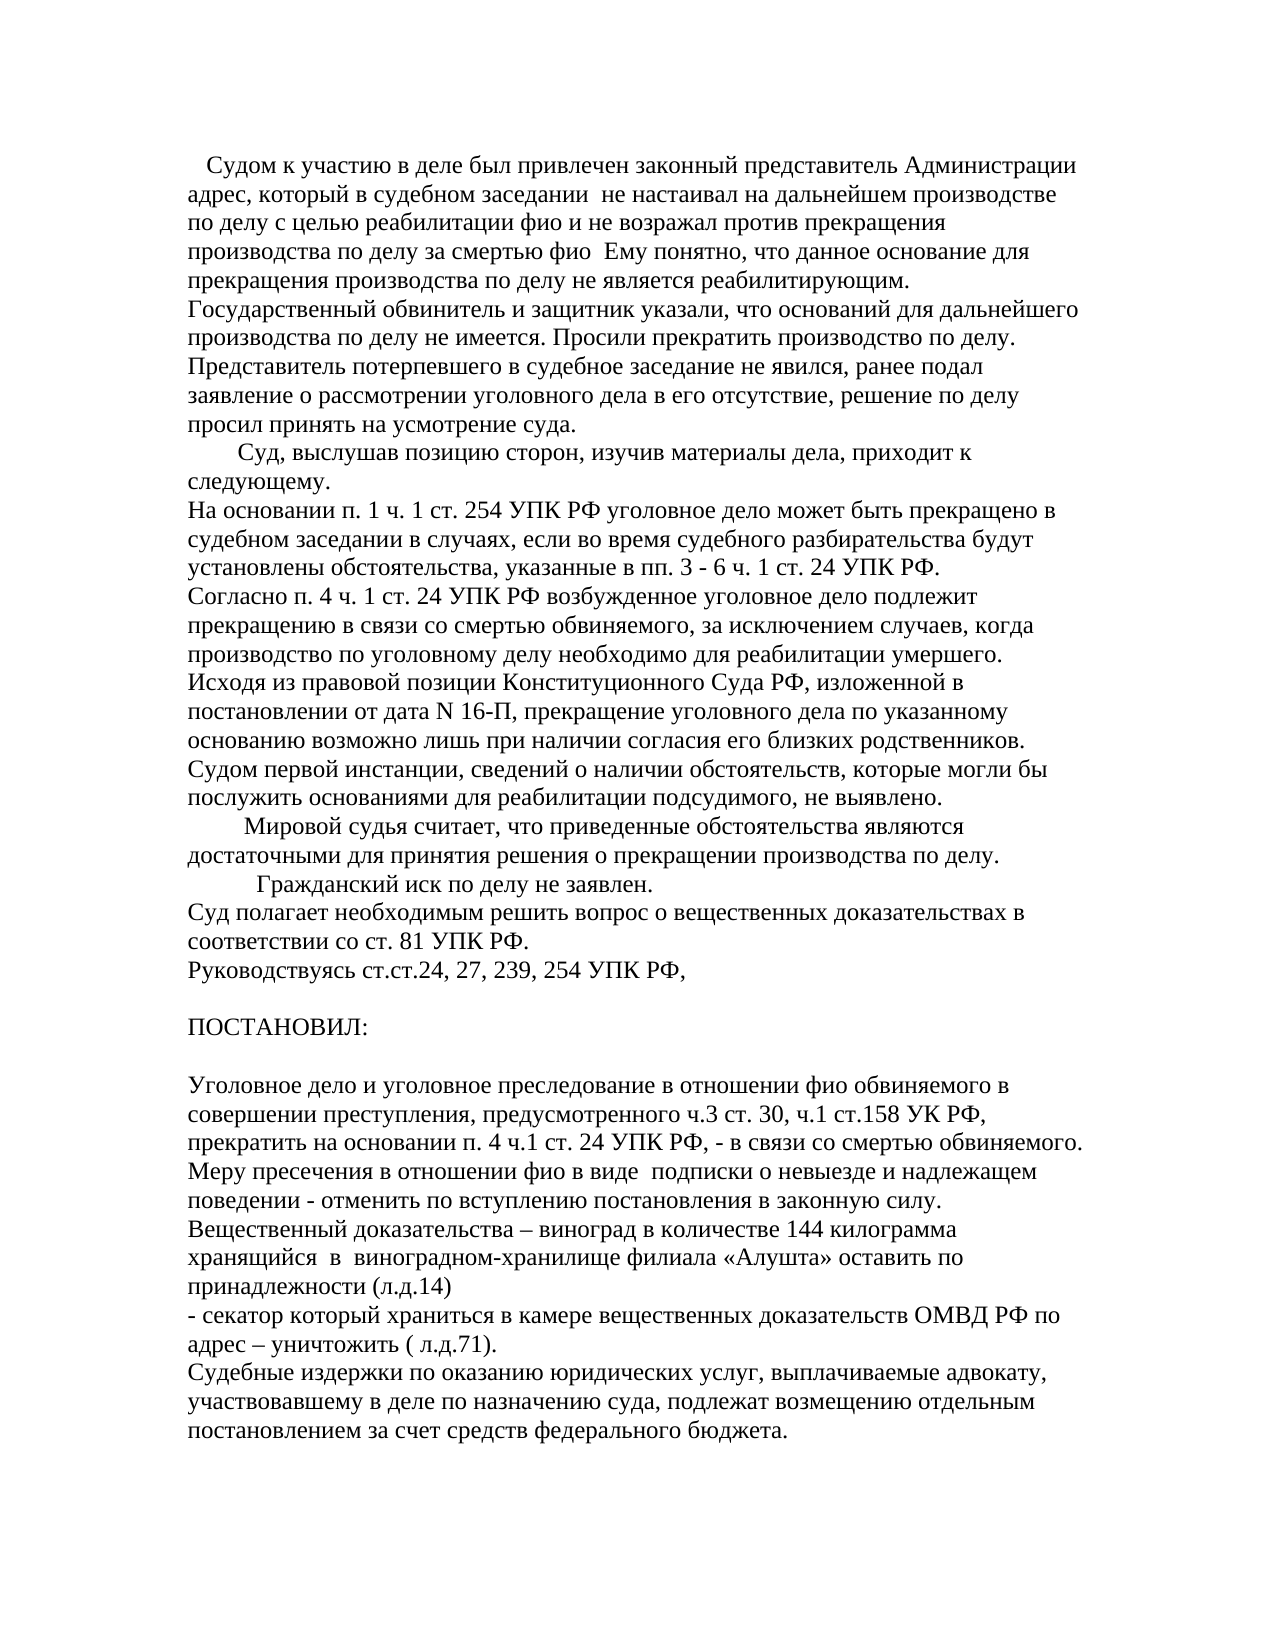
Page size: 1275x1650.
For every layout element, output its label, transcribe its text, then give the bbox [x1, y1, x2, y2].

text Представитель потерпевшего в судебное заседание не явился, ранее подал заявление о рассмотрении уголовного дела в его отсутствие, решение по делу просил принять на усмотрение суда. [187, 351, 1087, 437]
text ПОСТАНОВИЛ: [187, 1012, 1087, 1041]
text Судом к участию в деле был привлечен законный представитель Администрации адрес, который в судебном заседании не настаивал на дальнейшем производстве по делу с целью реабилитации фио и не возражал против прекращения производства по делу за смертью фио Ему понятно, что данное основание для прекращения производства по делу не является реабилитирующим. [187, 150, 1087, 294]
text На основании п. 1 ч. 1 ст. 254 УПК РФ уголовное дело может быть прекращено в судебном заседании в случаях, если во время судебного разбирательства будут установлены обстоятельства, указанные в пп. 3 - 6 ч. 1 ст. 24 УПК РФ. [187, 495, 1087, 581]
text Государственный обвинитель и защитник указали, что оснований для дальнейшего производства по делу не имеется. Просили прекратить производство по делу. [187, 294, 1087, 351]
text Уголовное дело и уголовное преследование в отношении фио обвиняемого в совершении преступления, предусмотренного ч.3 ст. 30, ч.1 ст.158 УК РФ, прекратить на основании п. 4 ч.1 ст. 24 УПК РФ, - в связи со смертью обвиняемого. [187, 1070, 1087, 1156]
text Вещественный доказательства – виноград в количестве 144 килограмма хранящийся в виноградном-хранилище филиала «Алушта» оставить по принадлежности (л.д.14) [187, 1214, 1087, 1300]
text Меру пресечения в отношении фио в виде подписки о невыезде и надлежащем поведении - отменить по вступлению постановления в законную силу. [187, 1156, 1087, 1214]
text - секатор который храниться в камере вещественных доказательств ОМВД РФ по адрес – уничтожить ( л.д.71). [187, 1300, 1087, 1357]
text Руководствуясь ст.ст.24, 27, 239, 254 УПК РФ, [187, 955, 1087, 984]
text Согласно п. 4 ч. 1 ст. 24 УПК РФ возбужденное уголовное дело подлежит прекращению в связи со смертью обвиняемого, за исключением случаев, когда производство по уголовному делу необходимо для реабилитации умершего. Исходя из правовой позиции Конституционного Суда РФ, изложенной в постановлении от дата N 16-П, прекращение уголовного дела по указанному основанию возможно лишь при наличии согласия его близких родственников. [187, 581, 1087, 754]
text Судом первой инстанции, сведений о наличии обстоятельств, которые могли бы послужить основаниями для реабилитации подсудимого, не выявлено. [187, 754, 1087, 811]
text Суд полагает необходимым решить вопрос о вещественных доказательствах в соответствии со ст. 81 УПК РФ. [187, 897, 1087, 955]
text Мировой судья считает, что приведенные обстоятельства являются достаточными для принятия решения о прекращении производства по делу. [187, 811, 1087, 869]
text Судебные издержки по оказанию юридических услуг, выплачиваемые адвокату, участвовавшему в деле по назначению суда, подлежат возмещению отдельным постановлением за счет средств федерального бюджета. [187, 1357, 1087, 1444]
text Суд, выслушав позицию сторон, изучив материалы дела, приходит к следующему. [187, 437, 1087, 495]
text Гражданский иск по делу не заявлен. [187, 869, 1087, 897]
